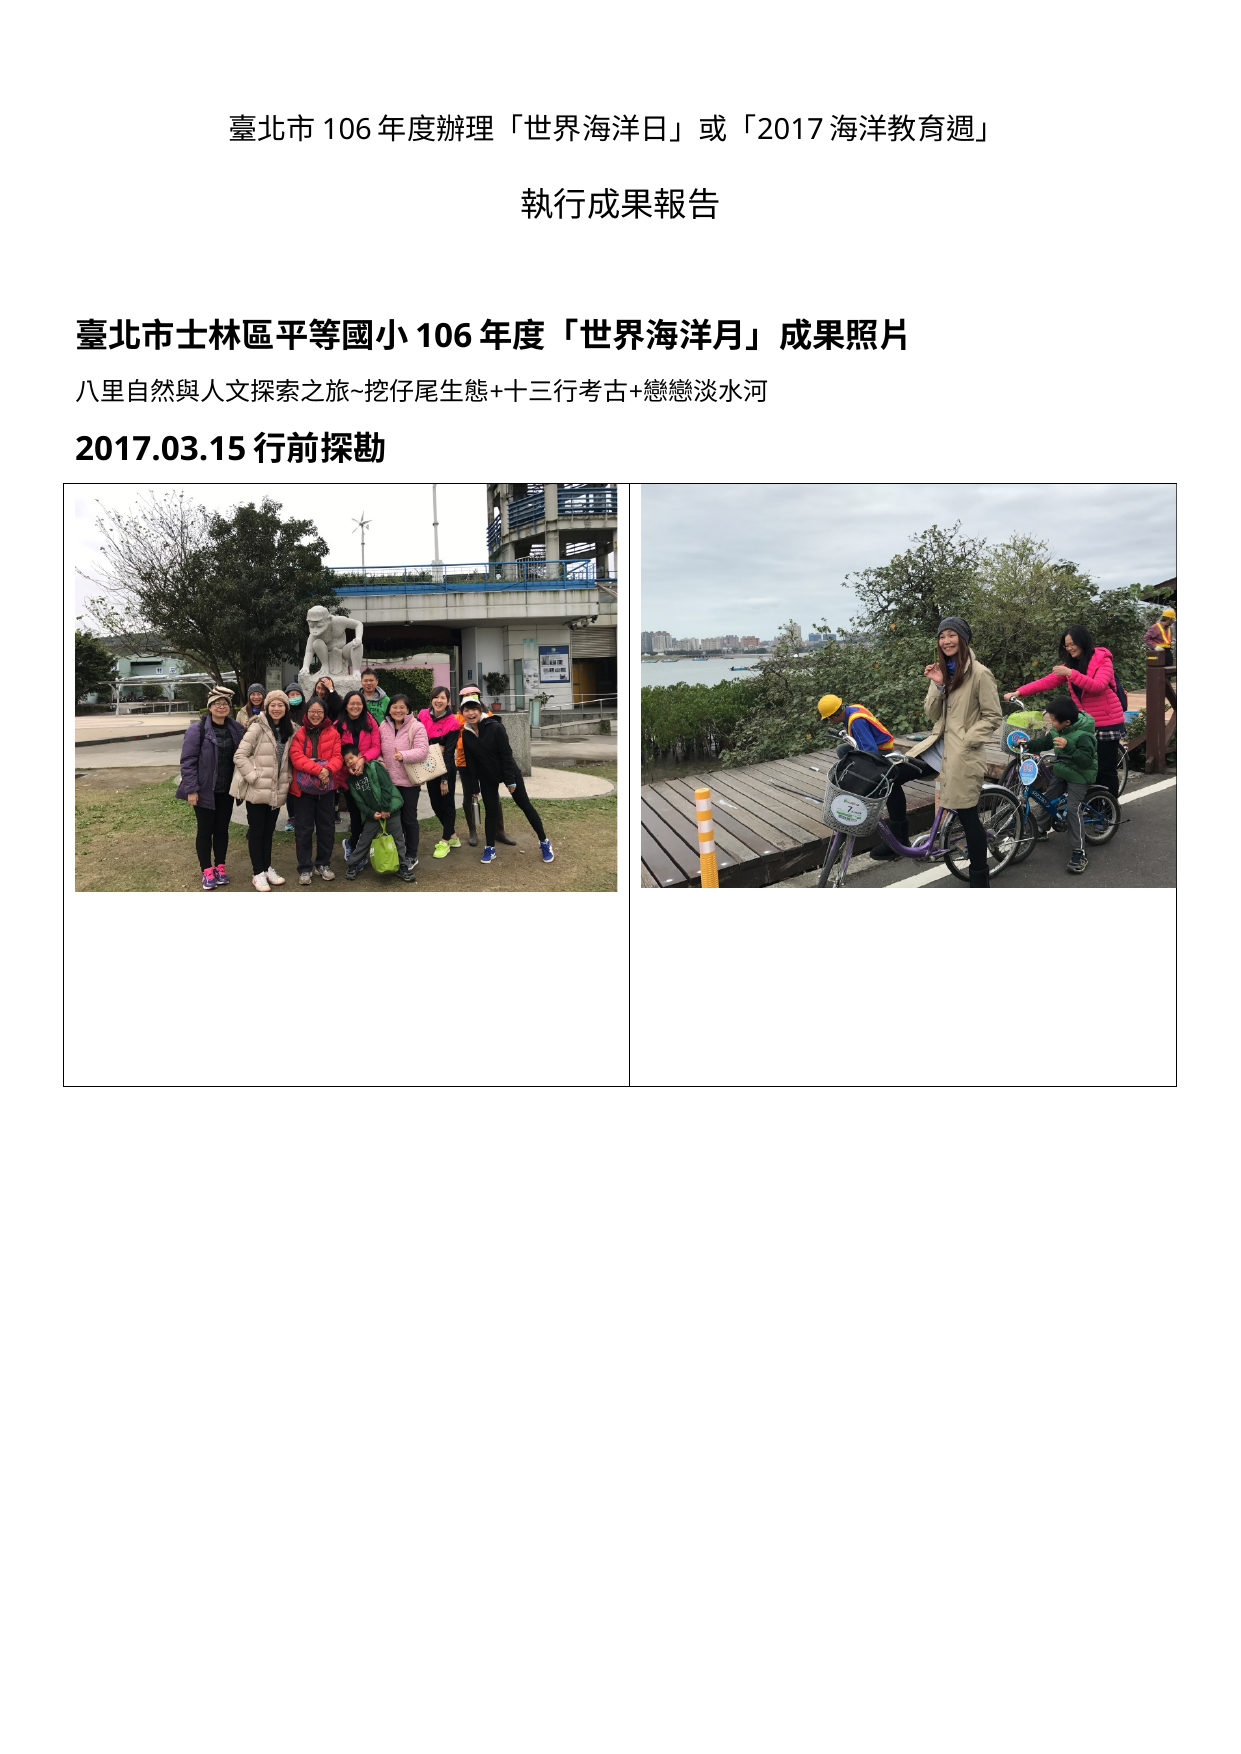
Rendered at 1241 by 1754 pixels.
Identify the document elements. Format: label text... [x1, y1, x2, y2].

text 2017.03.15行前探勘 [75, 408, 1165, 483]
text 臺北市106年度辦理「世界海洋日」或「2017海洋教育週」 [37, 89, 1165, 164]
text 執行成果報告 [75, 164, 1165, 239]
table_header [64, 484, 629, 1086]
table_header [630, 484, 1176, 1086]
picture [641, 484, 1177, 888]
picture [75, 484, 618, 892]
text 臺北市士林區平等國小106年度「世界海洋月」成果照片 [75, 296, 1165, 371]
text 八里自然與人文探索之旅~挖仔尾生態+十三行考古+戀戀淡水河 [75, 371, 1165, 408]
